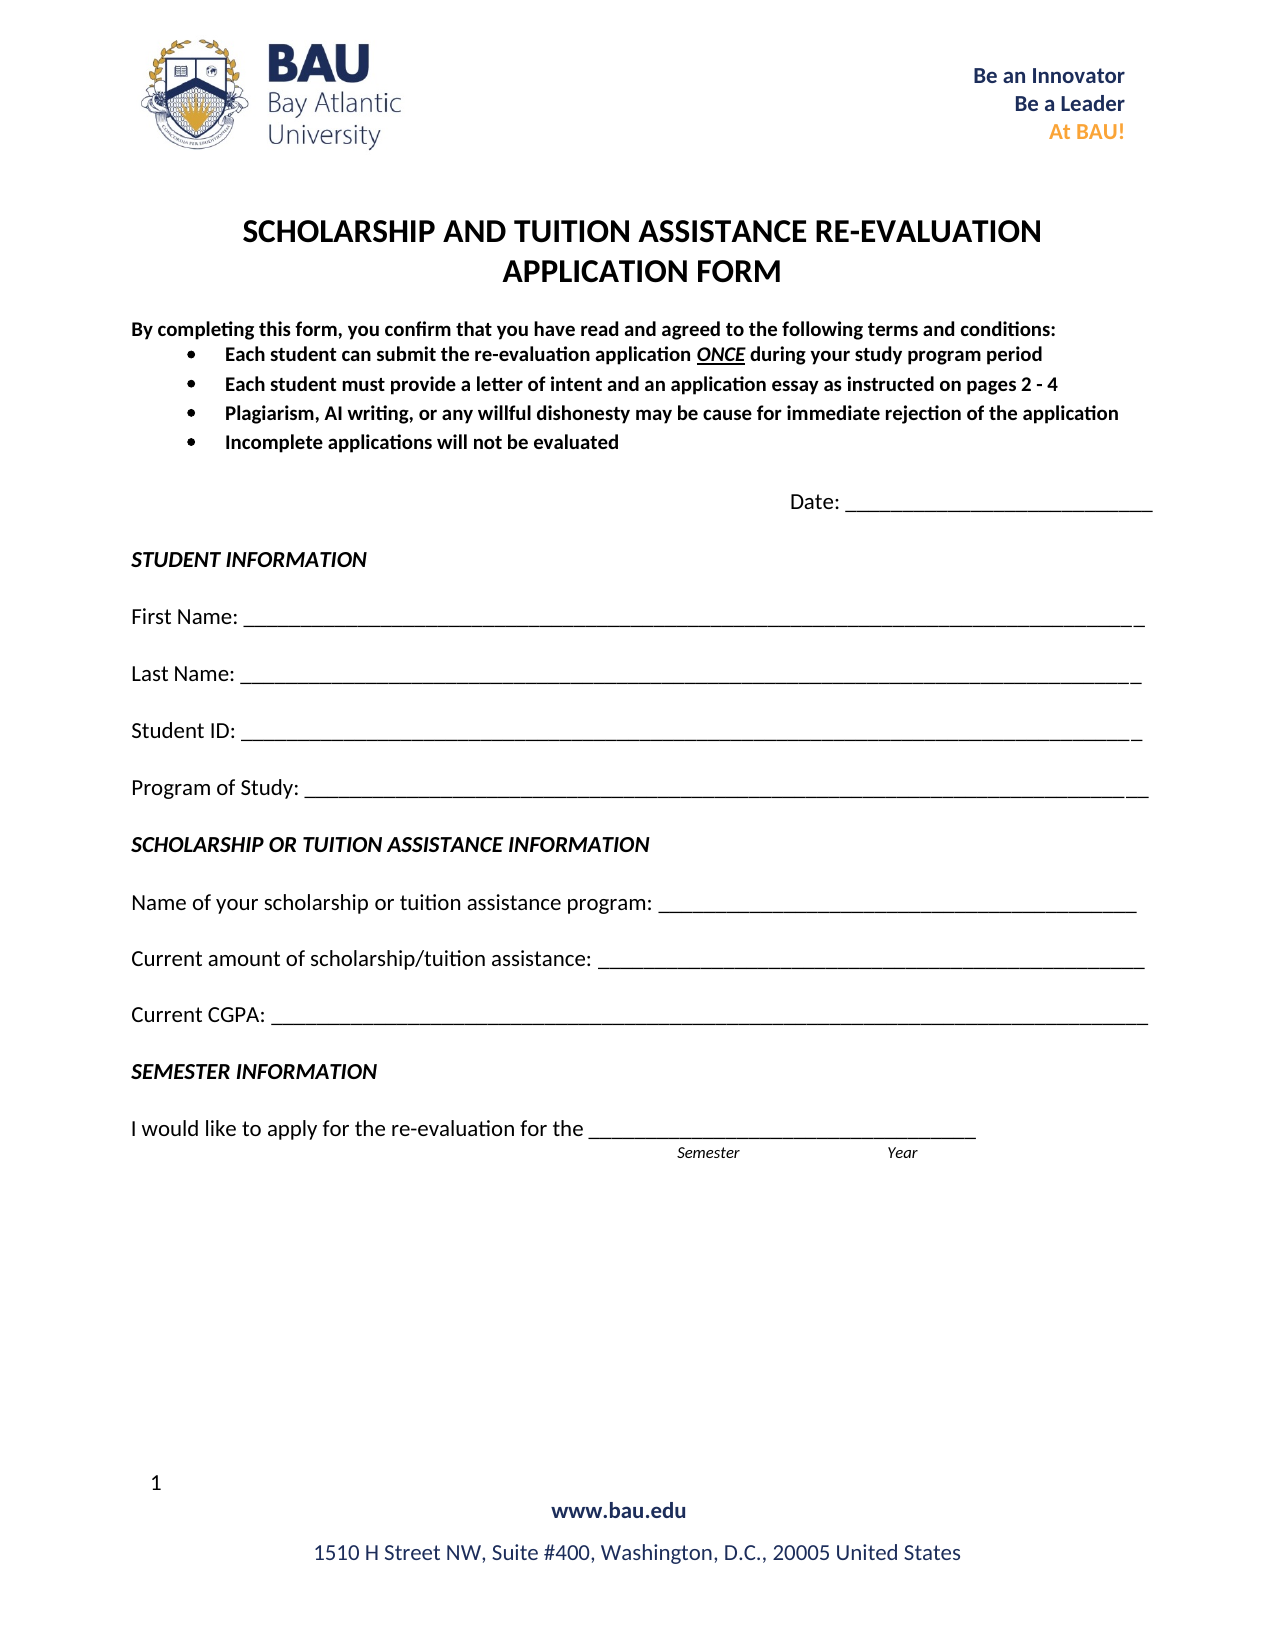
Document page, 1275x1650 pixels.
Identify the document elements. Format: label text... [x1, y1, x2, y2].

text Date: ___________________________ [206, 487, 1153, 516]
list Each student must provide a letter of intent and an application essay as instructed on pages 2 - 4 [187, 371, 1153, 396]
picture [135, 18, 411, 163]
text STUDENT INFORMATION [131, 545, 1153, 573]
text Student ID: _______________________________________________________________________________ [131, 716, 1153, 744]
text I would like to apply for the re-evaluation for the __________________________________ [131, 1114, 1153, 1142]
text APPLICATION FORM [131, 251, 1153, 291]
text By completing this form, you confirm that you have read and agreed to the following terms and conditions: [131, 316, 1153, 342]
text SCHOLARSHIP OR TUITION ASSISTANCE INFORMATION [131, 831, 1153, 859]
text Last Name: _______________________________________________________________________________ [131, 659, 1153, 687]
list Each student can submit the re-evaluation application ONCE during your study program period [187, 342, 1153, 367]
text Program of Study: __________________________________________________________________________ [131, 773, 1153, 801]
text First Name: _______________________________________________________________________________ [131, 602, 1153, 630]
text Current amount of scholarship/tuition assistance: ________________________________________________ [131, 944, 1153, 972]
text Current CGPA: _____________________________________________________________________________ [131, 1000, 1153, 1028]
list Incomplete applications will not be evaluated [187, 429, 1153, 454]
text Name of your scholarship or tuition assistance program: __________________________________________ [131, 888, 1153, 916]
text SEMESTER INFORMATION [131, 1057, 1153, 1085]
text Semester Year [131, 1142, 1153, 1163]
text SCHOLARSHIP AND TUITION ASSISTANCE RE-EVALUATION [131, 210, 1153, 251]
list Plagiarism, AI writing, or any willful dishonesty may be cause for immediate rejection of the application [187, 400, 1153, 425]
